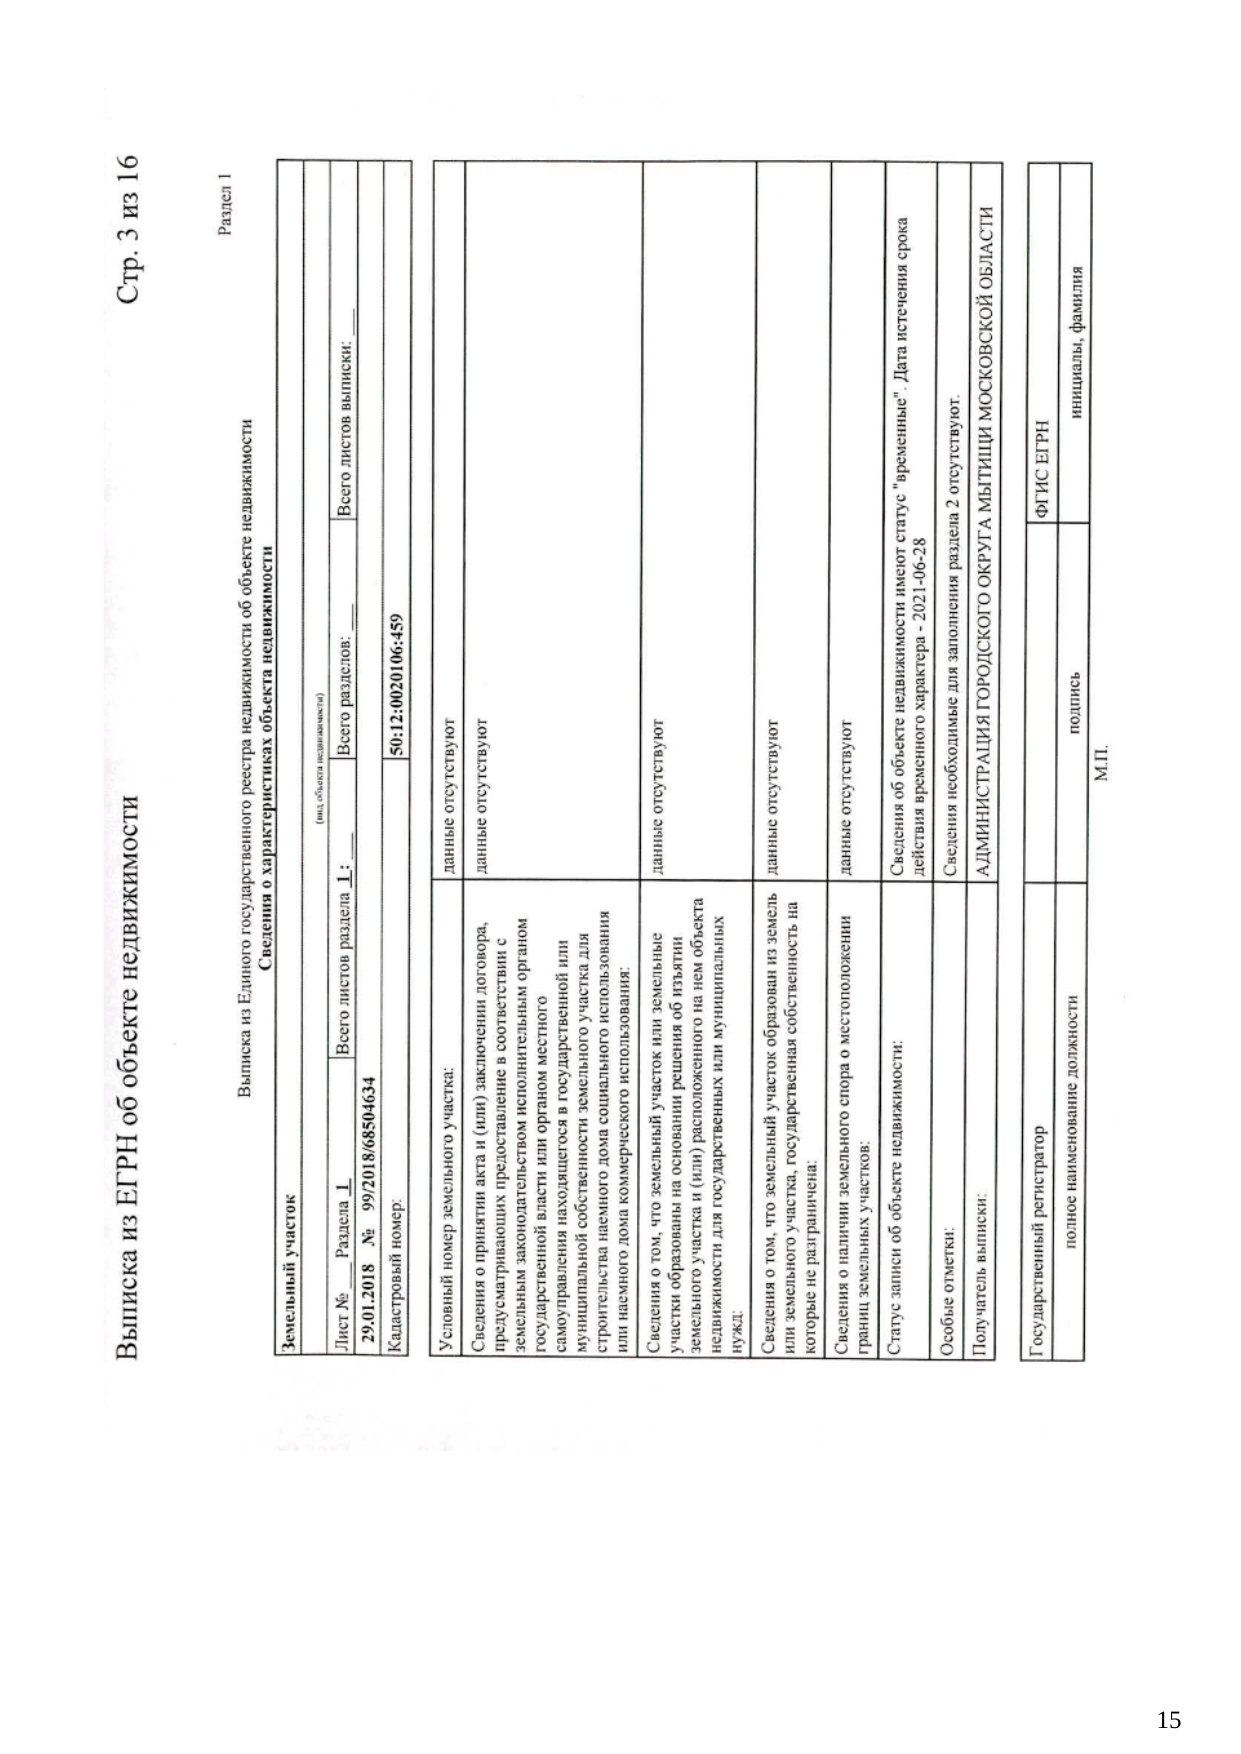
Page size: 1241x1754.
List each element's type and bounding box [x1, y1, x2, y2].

picture [103, 88, 1182, 1451]
